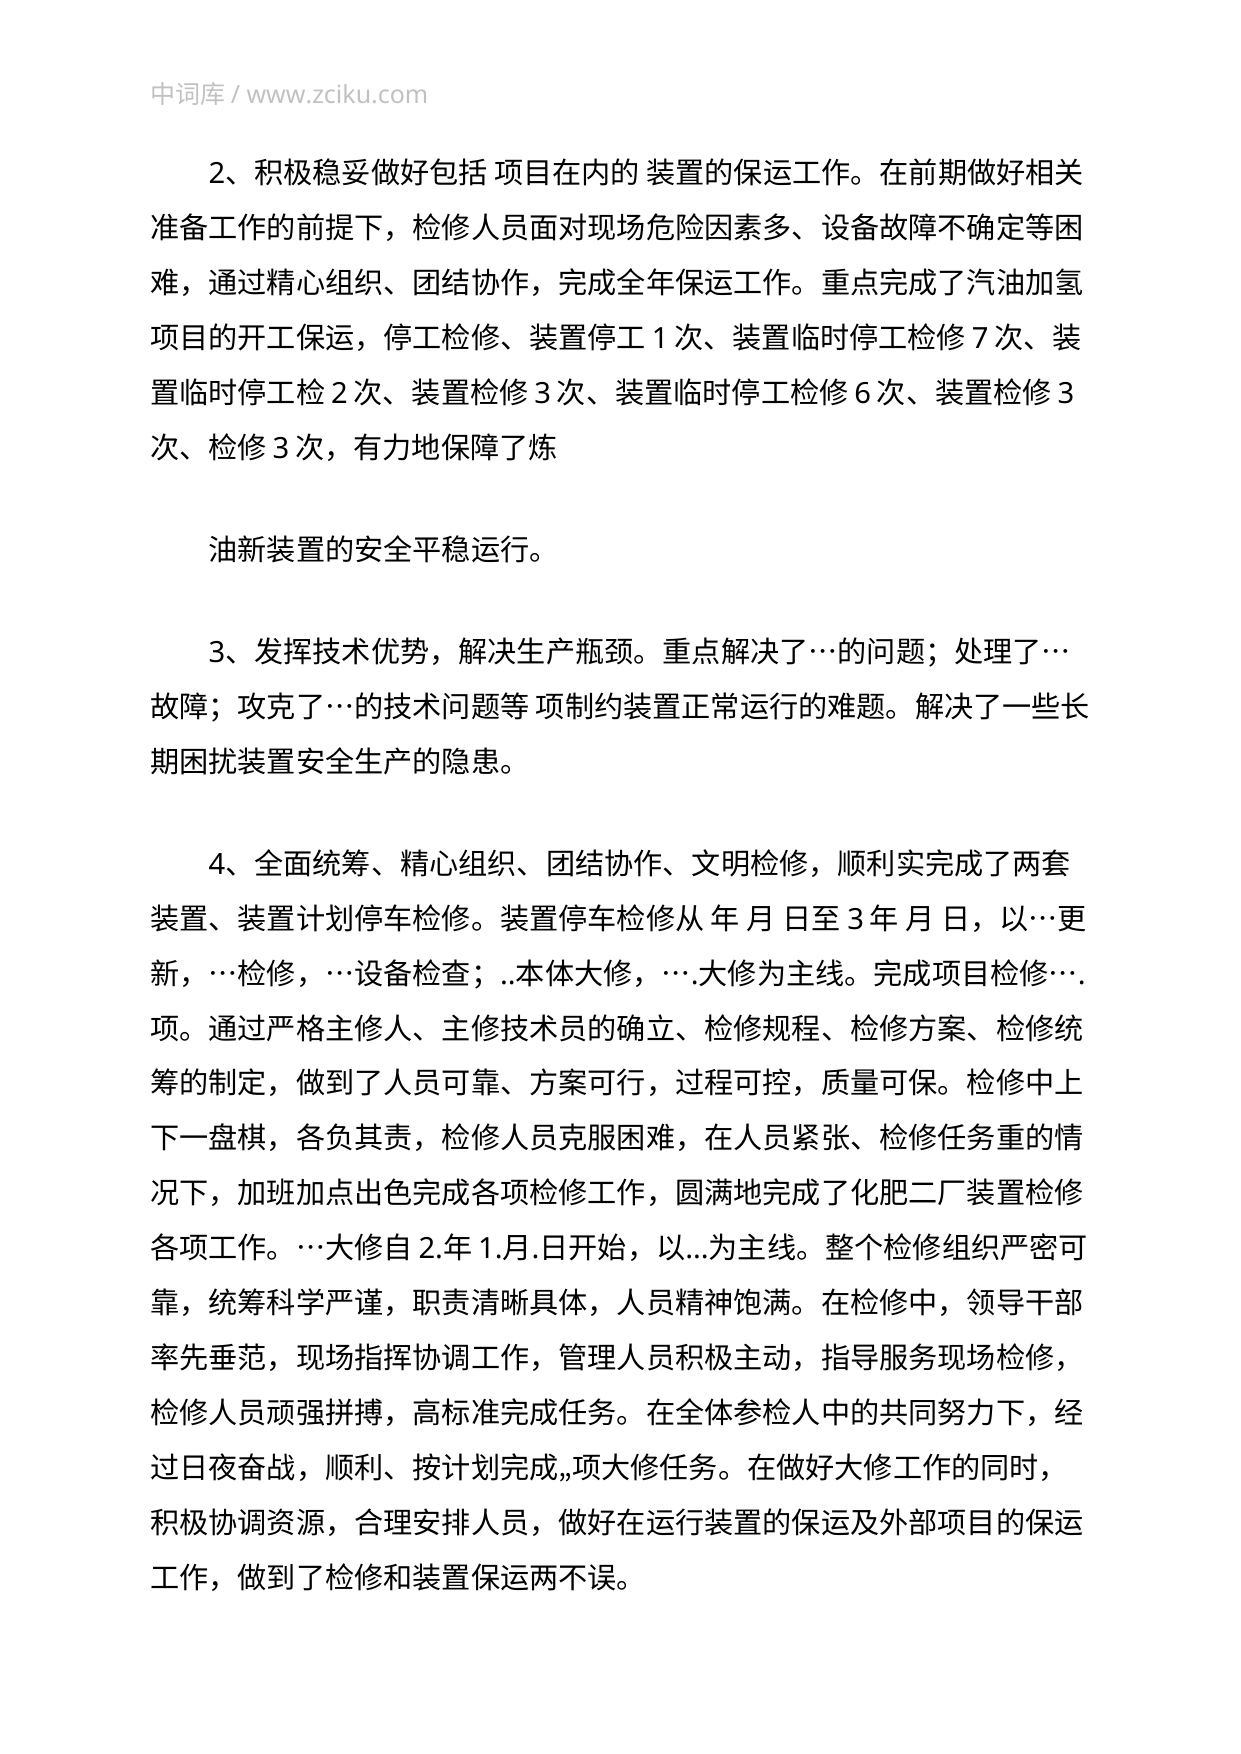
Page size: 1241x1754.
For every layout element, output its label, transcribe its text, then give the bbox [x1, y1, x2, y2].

text 2、积极稳妥做好包括 项目在内的 装置的保运工作。在前期做好相关准备工作的前提下，检修人员面对现场危险因素多、设备故障不确定等困难，通过精心组织、团结协作，完成全年保运工作。重点完成了汽油加氢项目的开工保运，停工检修、装置停工1次、装置临时停工检修7次、装置临时停工检2次、装置检修3次、装置临时停工检修6次、装置检修3次、检修3次，有力地保障了炼 [150, 150, 1090, 467]
text 4、全面统筹、精心组织、团结协作、文明检修，顺利实完成了两套 装置、装置计划停车检修。装置停车检修从 年 月 日至 3年 月 日，以…更新，…检修，…设备检查；..本体大修，….大修为主线。完成项目检修….项。通过严格主修人、主修技术员的确立、检修规程、检修方案、检修统筹的制定，做到了人员可靠、方案可行，过程可控，质量可保。检修中上下一盘棋，各负其责，检修人员克服困难，在人员紧张、检修任务重的情况下，加班加点出色完成各项检修工作，圆满地完成了化肥二厂装置检修各项工作。…大修自2.年1.月.日开始，以...为主线。整个检修组织严密可靠，统筹科学严谨，职责清晰具体，人员精神饱满。在检修中，领导干部率先垂范，现场指挥协调工作，管理人员积极主动，指导服务现场检修，检修人员顽强拼搏，高标准完成任务。在全体参检人中的共同努力下，经过日夜奋战，顺利、按计划完成„项大修任务。在做好大修工作的同时，积极协调资源，合理安排人员，做好在运行装置的保运及外部项目的保运工作，做到了检修和装置保运两不误。 [150, 840, 1090, 1597]
text 油新装置的安全平稳运行。 [150, 527, 1090, 569]
text 3、发挥技术优势，解决生产瓶颈。重点解决了…的问题；处理了…故障；攻克了…的技术问题等 项制约装置正常运行的难题。解决了一些长期困扰装置安全生产的隐患。 [150, 628, 1090, 781]
